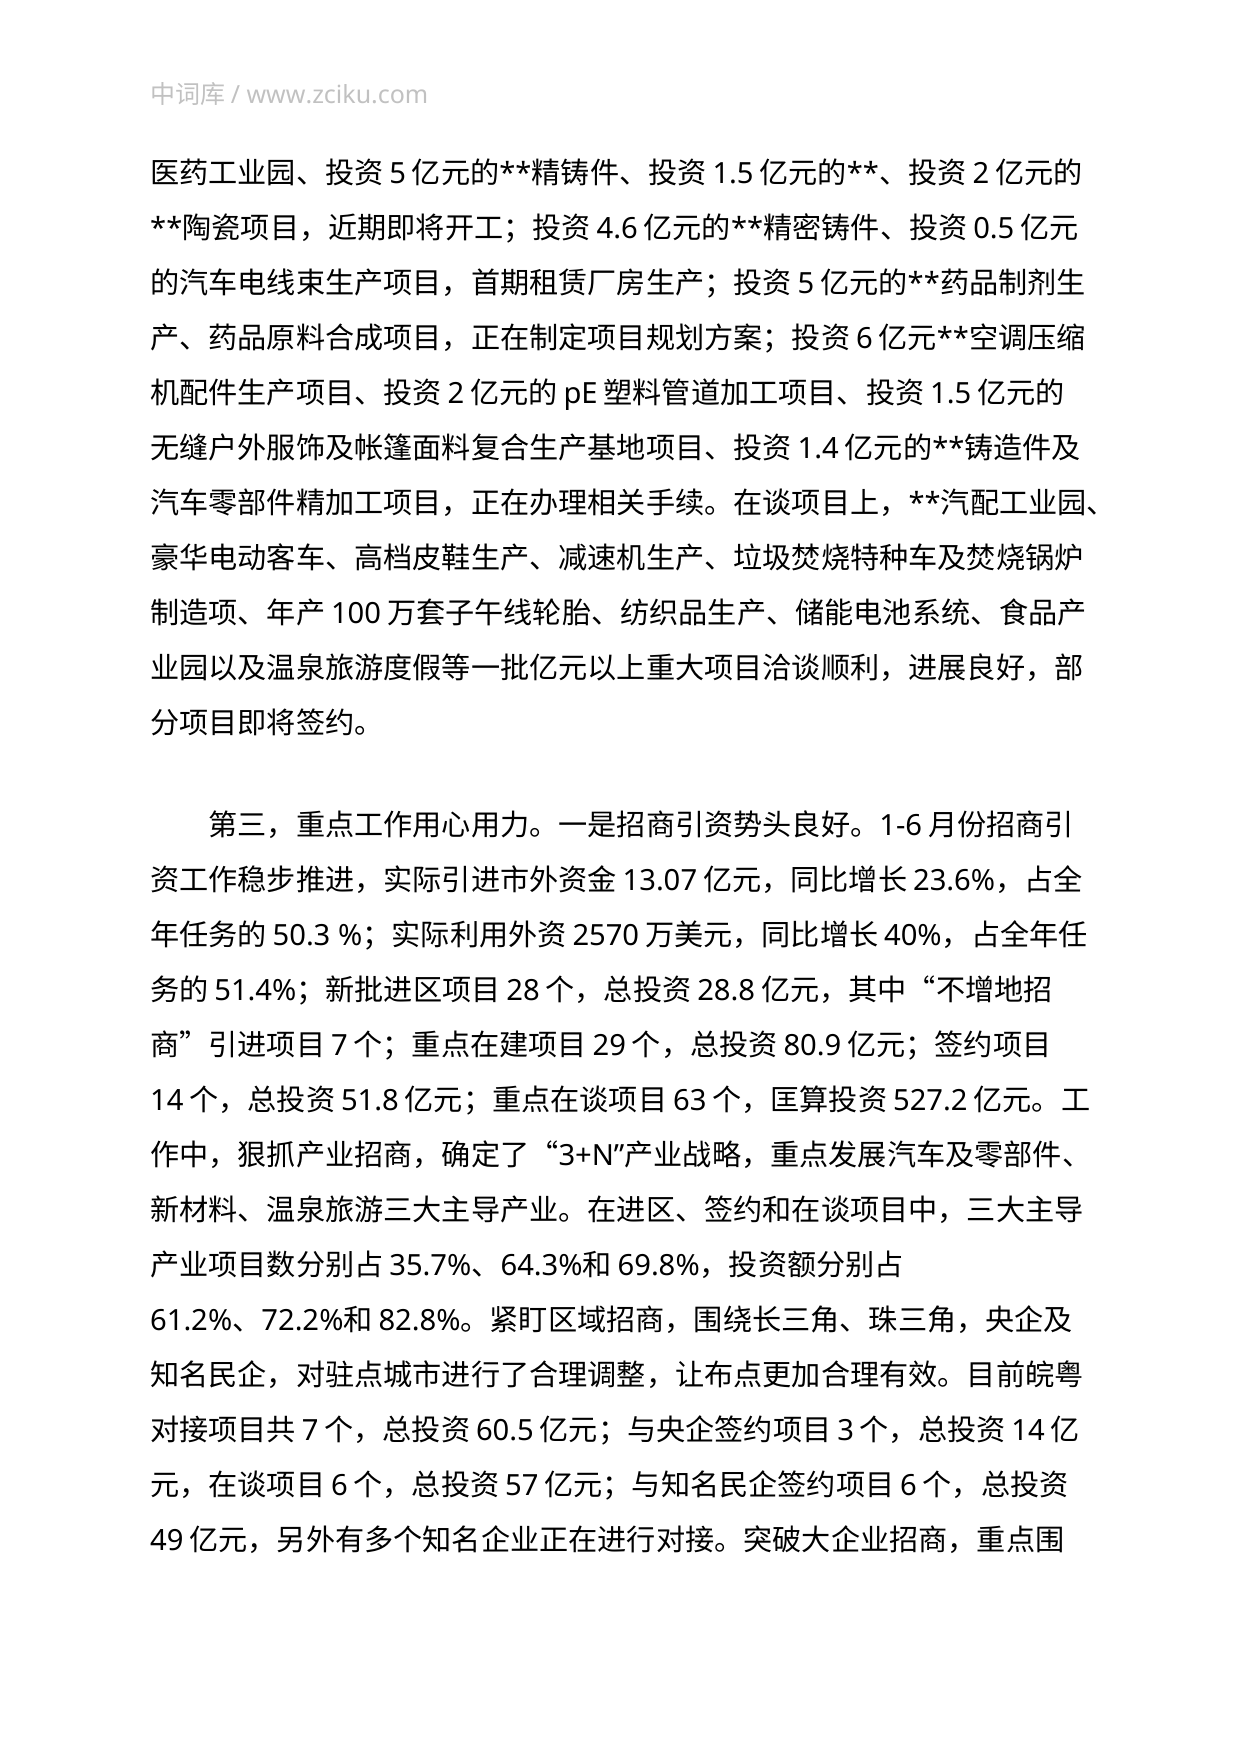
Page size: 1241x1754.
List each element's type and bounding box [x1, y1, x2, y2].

text [150, 802, 1090, 1559]
text [150, 150, 1090, 742]
